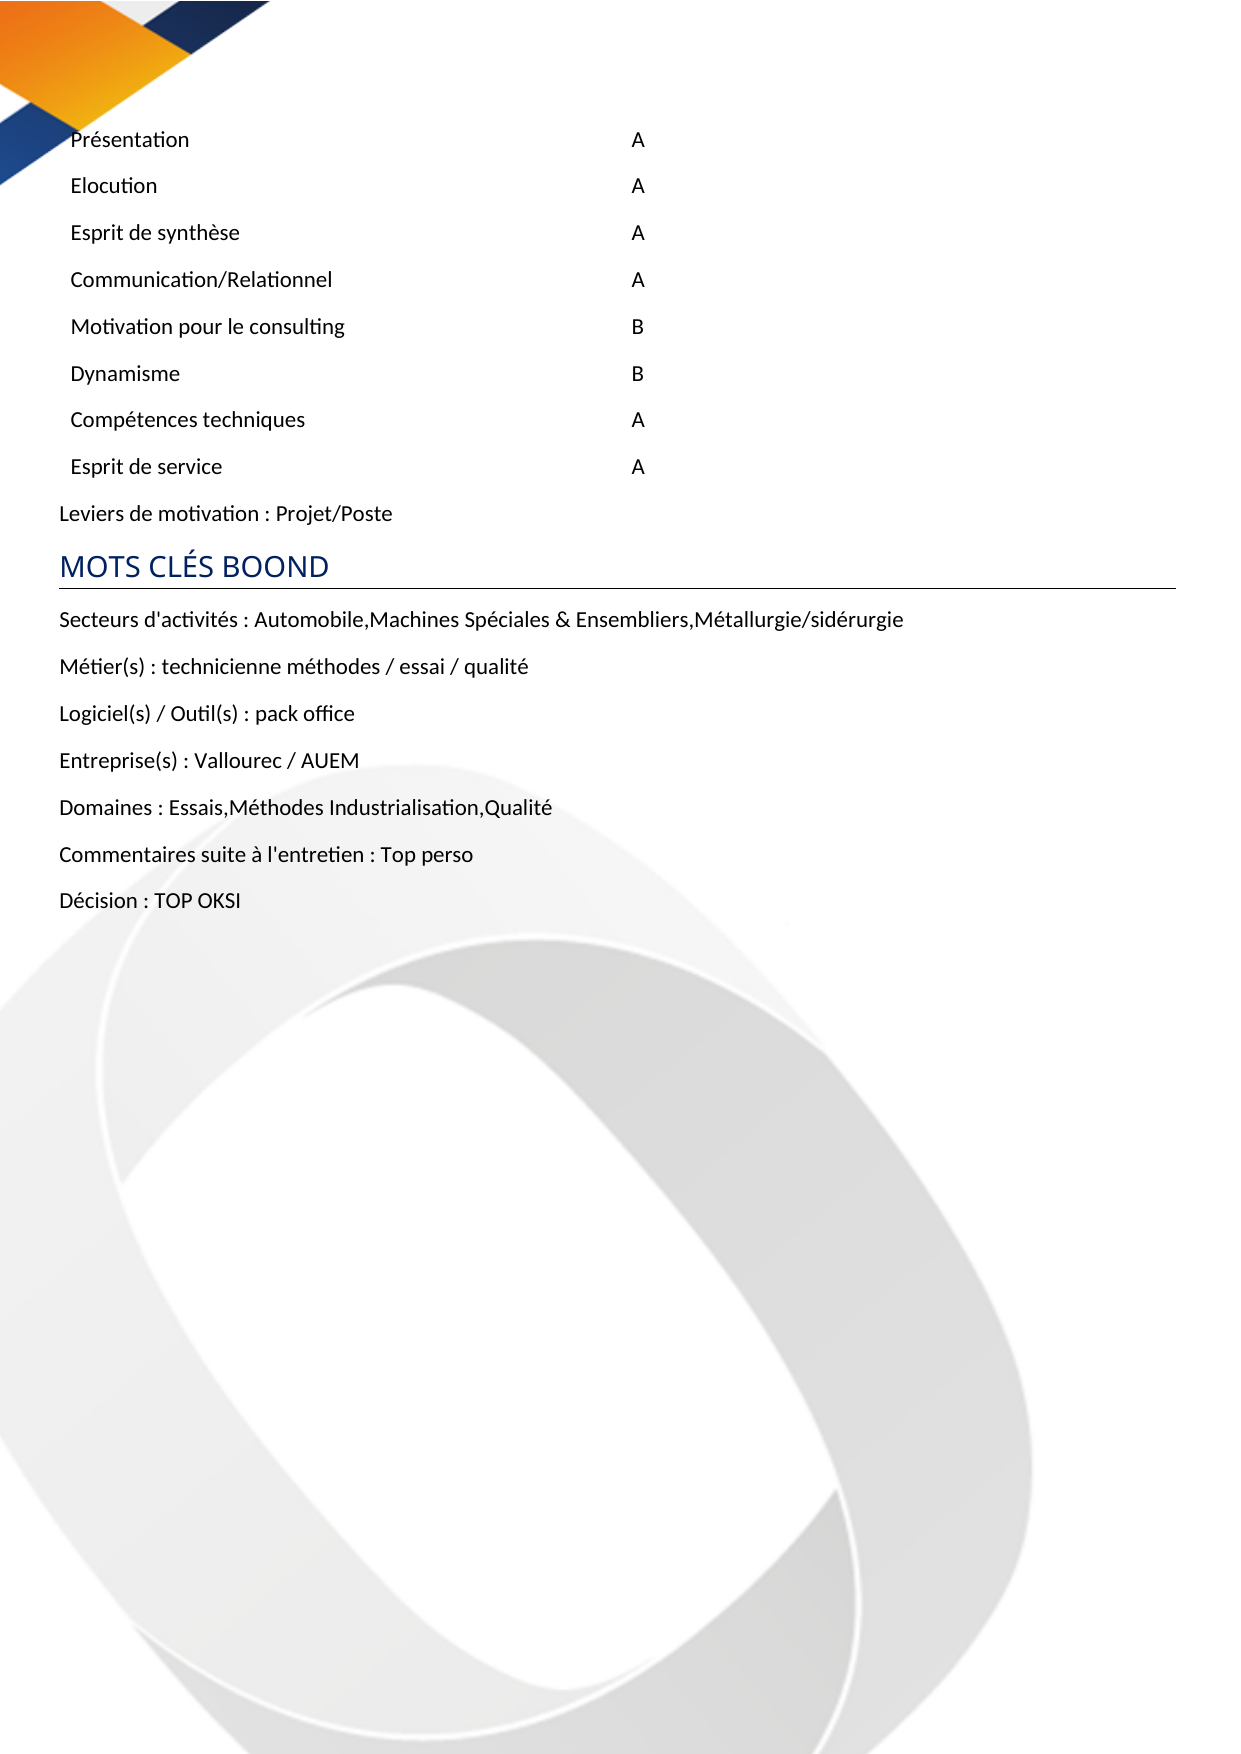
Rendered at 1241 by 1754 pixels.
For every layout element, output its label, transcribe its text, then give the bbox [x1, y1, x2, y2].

text Domaines : Essais,Méthodes Industrialisation,Qualité [59, 793, 1181, 821]
table_cell A [620, 406, 1181, 452]
picture [0, 719, 1072, 1754]
table_cell A [620, 265, 1181, 312]
table_cell B [620, 312, 1181, 359]
table_cell Esprit de service [59, 452, 620, 499]
text Entreprise(s) : Vallourec / AUEM [59, 746, 1181, 774]
text Logiciel(s) / Outil(s) : pack office [59, 699, 1181, 727]
table_cell Communication/Relationnel [59, 265, 620, 312]
subtitle Mots Clés Boond [59, 546, 1176, 588]
table_header Présentation [59, 125, 620, 172]
table_cell A [620, 172, 1181, 218]
picture [0, 1, 285, 202]
text Métier(s) : technicienne méthodes / essai / qualité [59, 652, 1181, 680]
table_cell A [620, 452, 1181, 499]
table_cell Motivation pour le consulting [59, 312, 620, 359]
table_cell Compétences techniques [59, 406, 620, 452]
table_cell Esprit de synthèse [59, 219, 620, 265]
text Commentaires suite à l'entretien : Top perso [59, 840, 1181, 868]
table_cell B [620, 359, 1181, 406]
text Décision : TOP OKSI [59, 887, 1181, 915]
table_cell A [620, 219, 1181, 265]
table_header A [620, 125, 1181, 172]
table_cell Dynamisme [59, 359, 620, 406]
table_cell Elocution [59, 172, 620, 218]
text Secteurs d'activités : Automobile,Machines Spéciales & Ensembliers,Métallurgie/sidérurgie [59, 605, 1181, 633]
text Leviers de motivation : Projet/Poste [59, 499, 1181, 527]
